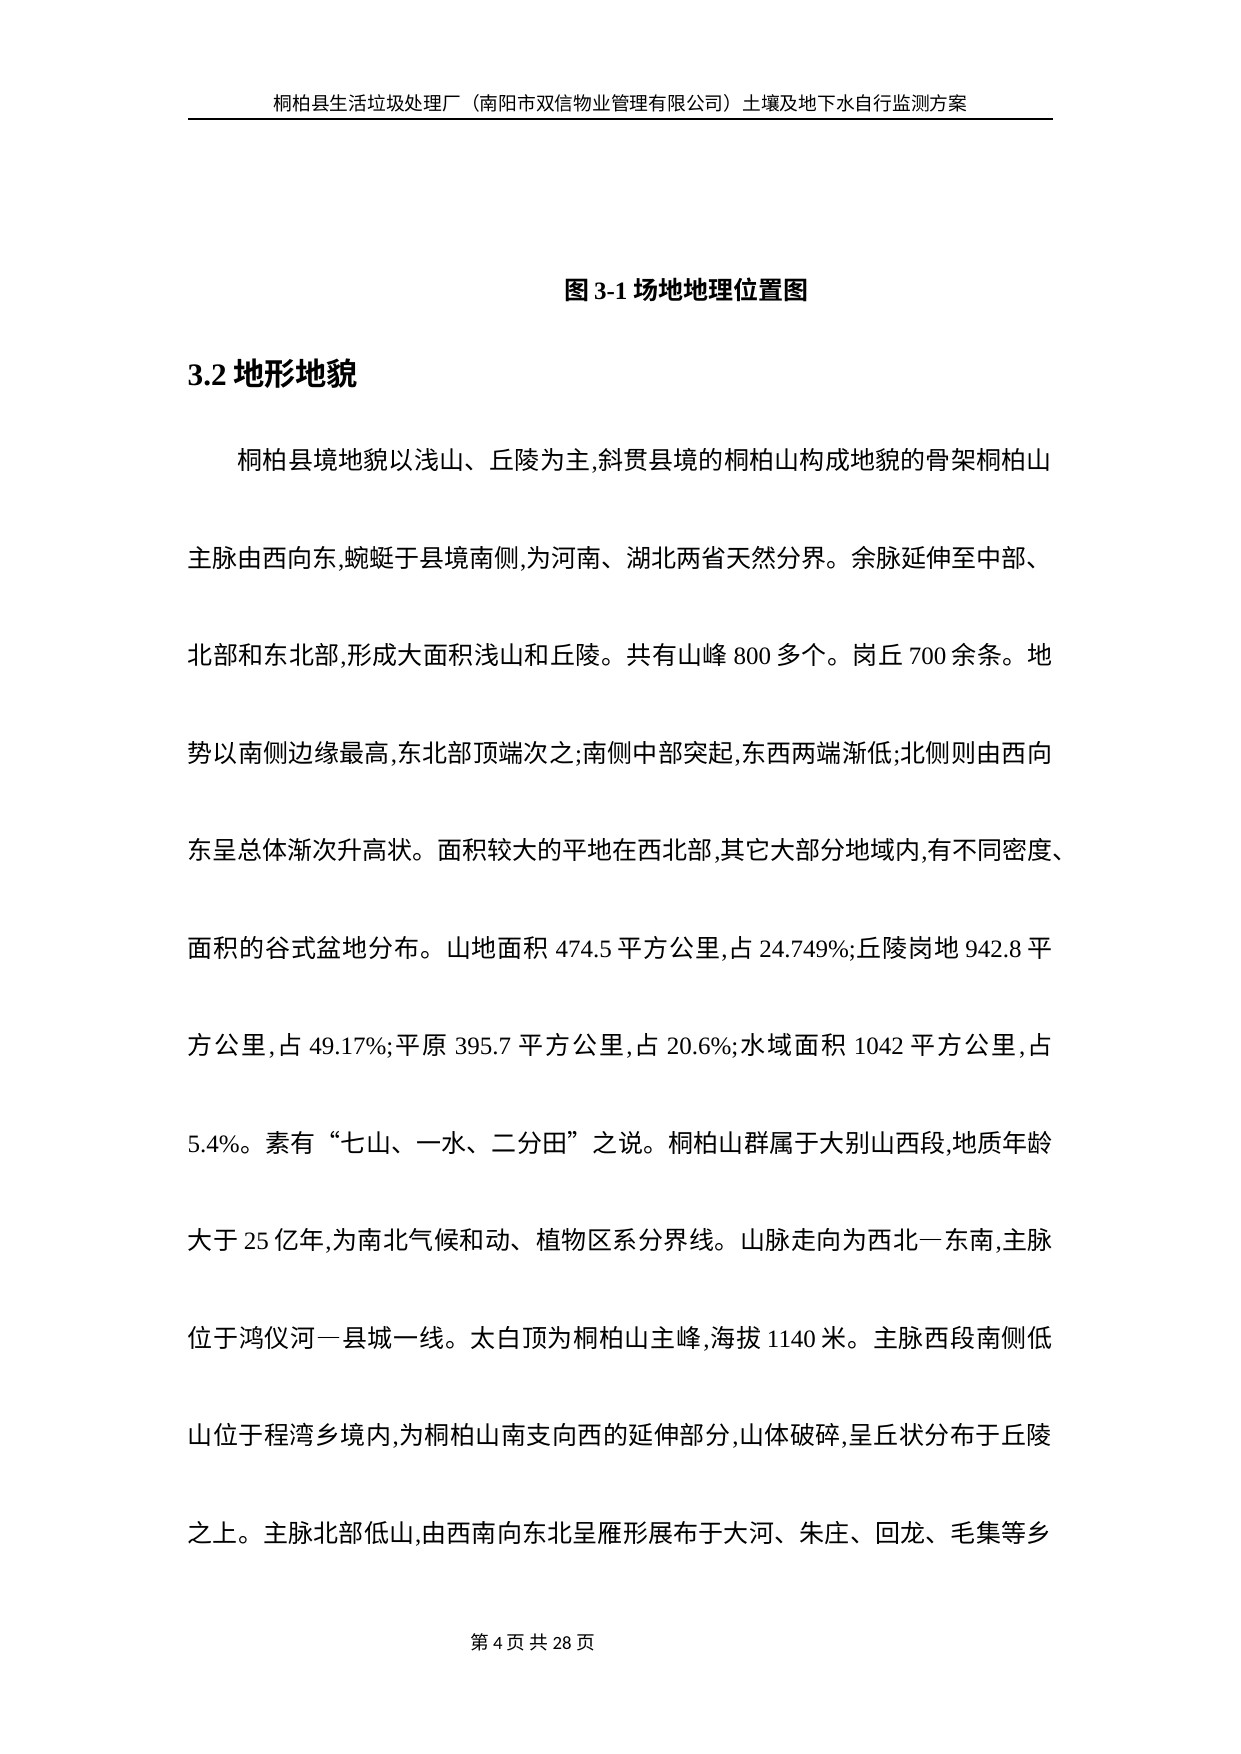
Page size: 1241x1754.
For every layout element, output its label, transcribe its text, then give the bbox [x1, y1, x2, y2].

text 图3-1 场地地理位置图 [187, 256, 1053, 321]
subtitle 3.2地形地貌 [187, 339, 1053, 404]
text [187, 426, 1053, 1564]
